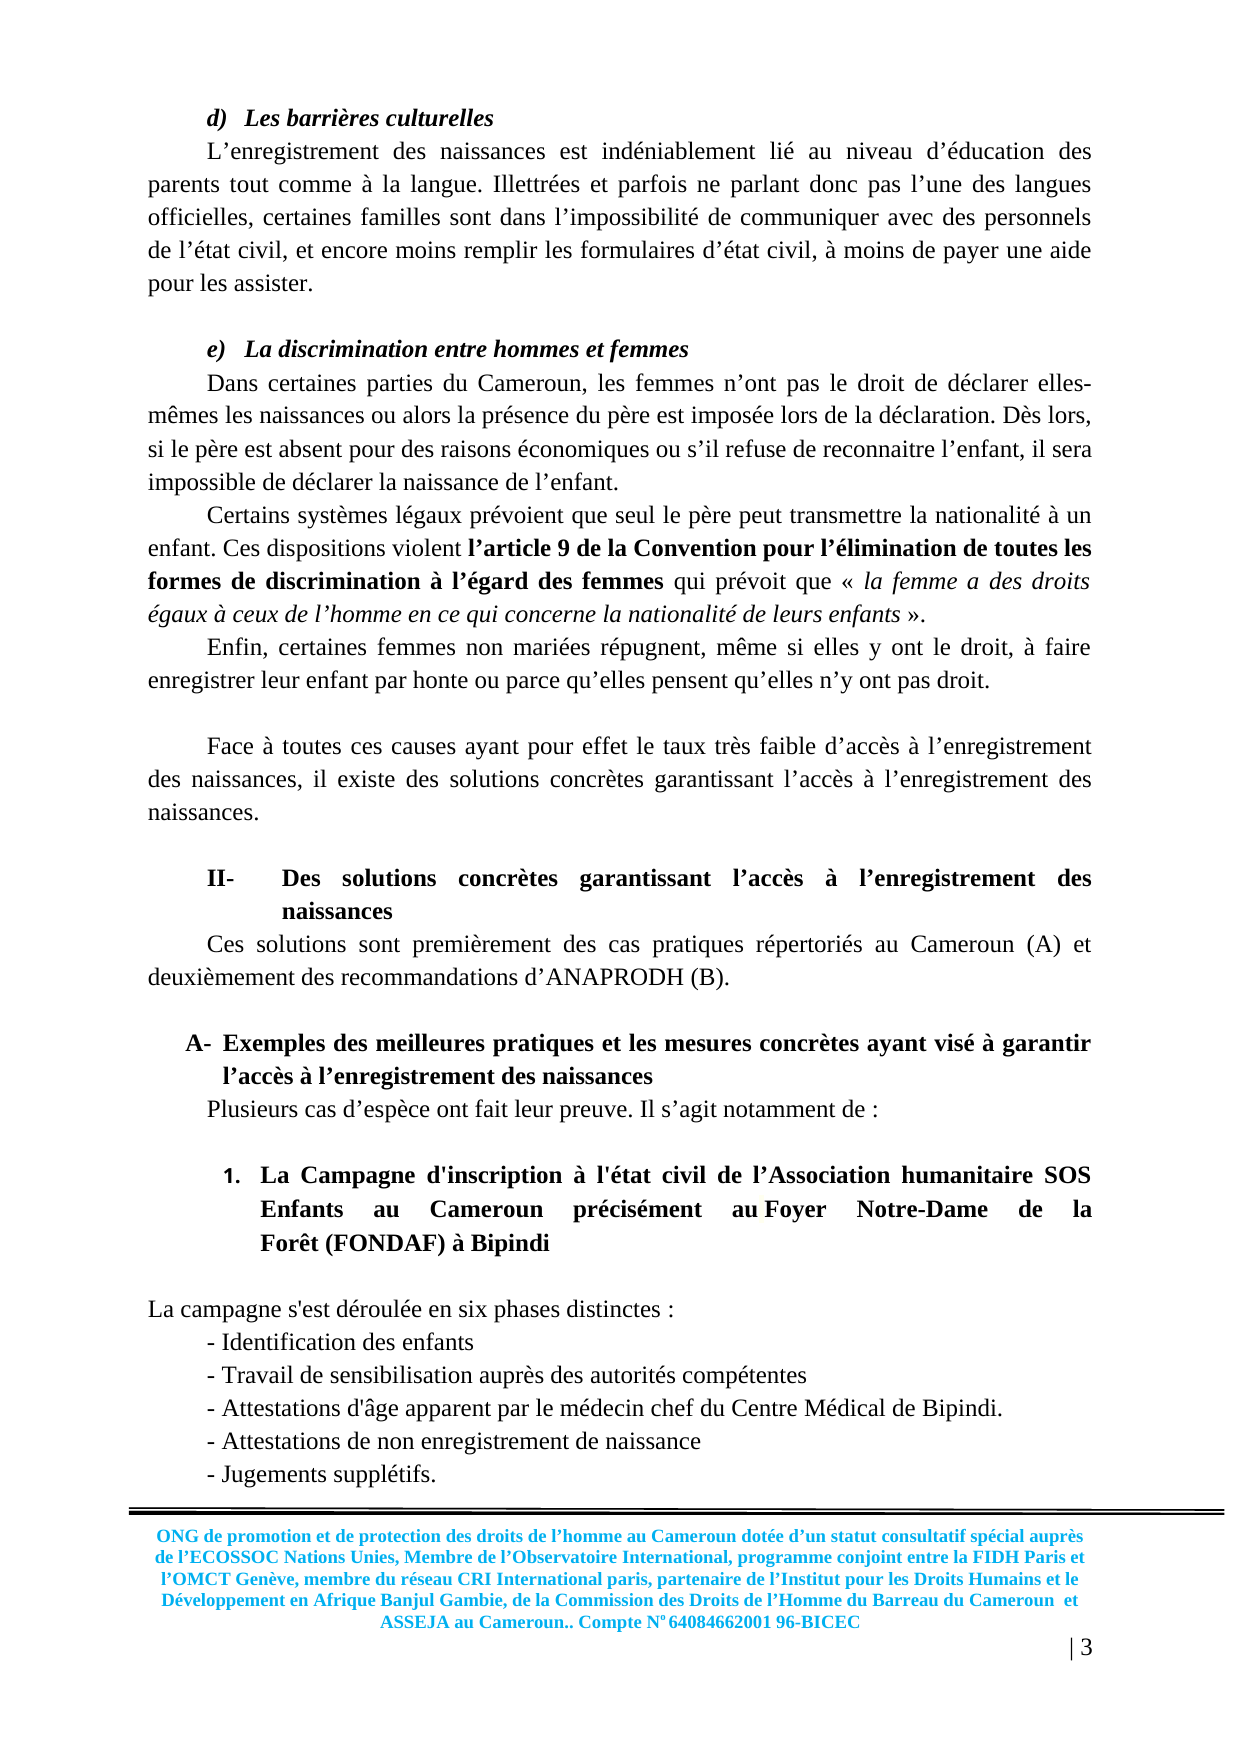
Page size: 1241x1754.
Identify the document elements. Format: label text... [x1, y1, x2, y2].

text Certains systèmes légaux prévoient que seul le père peut transmettre la nationalité à un enfant. Ces dispositions violent l’article 9 de la Convention pour l’élimination de toutes les formes de discrimination à l’égard des femmes qui prévoit que « la femme a des droits égaux à ceux de l’homme en ce qui concerne la nationalité de leurs enfants ». [148, 500, 1093, 627]
list Attestations d'âge apparent par le médecin chef du Centre Médical de Bipindi. [148, 1393, 1093, 1421]
list Travail de sensibilisation auprès des autorités compétentes [148, 1360, 1093, 1388]
text La campagne s'est déroulée en six phases distinctes : [148, 1261, 1093, 1322]
list Exemples des meilleures pratiques et les mesures concrètes ayant visé à garantir l’accès à l’enregistrement des naissances [185, 1028, 1093, 1090]
list Les barrières culturelles [207, 103, 1093, 132]
list Jugements supplétifs. [148, 1459, 1093, 1487]
picture [359, 1551, 363, 1562]
text Plusieurs cas d’espèce ont fait leur preuve. Il s’agit notamment de : [148, 1094, 1093, 1123]
text Dans certaines parties du Cameroun, les femmes n’ont pas le droit de déclarer elles-mêmes les naissances ou alors la présence du père est imposée lors de la déclaration. Dès lors, si le père est absent pour des raisons économiques ou s’il refuse de reconnaitre l’enfant, il sera impossible de déclarer la naissance de l’enfant. [148, 368, 1093, 495]
text Ces solutions sont premièrement des cas pratiques répertoriés au Cameroun (A) et deuxièmement des recommandations d’ANAPRODH (B). [148, 929, 1093, 991]
text L’enregistrement des naissances est indéniablement lié au niveau d’éducation des parents tout comme à la langue. Illettrées et parfois ne parlant donc pas l’une des langues officielles, certaines familles sont dans l’impossibilité de communiquer avec des personnels de l’état civil, et encore moins remplir les formulaires d’état civil, à moins de payer une aide pour les assister. [148, 136, 1093, 297]
text Face à toutes ces causes ayant pour effet le taux très faible d’accès à l’enregistrement des naissances, il existe des solutions concrètes garantissant l’accès à l’enregistrement des naissances. [148, 731, 1093, 826]
text Enfin, certaines femmes non mariées répugnent, même si elles y ont le droit, à faire enregistrer leur enfant par honte ou parce qu’elles pensent qu’elles n’y ont pas droit. [148, 632, 1093, 693]
list Attestations de non enregistrement de naissance [148, 1426, 1093, 1454]
list Identification des enfants [148, 1327, 1093, 1355]
picture [127, 1507, 1224, 1514]
list La discrimination entre hommes et femmes [207, 334, 1093, 363]
list La Campagne d'inscription à l'état civil de l’Association humanitaire SOS Enfants au Cameroun précisément au Foyer Notre-Dame de la Forêt (FONDAF) à Bipindi [223, 1160, 1093, 1256]
list Des solutions concrètes garantissant l’accès à l’enregistrement des naissances [207, 863, 1093, 925]
